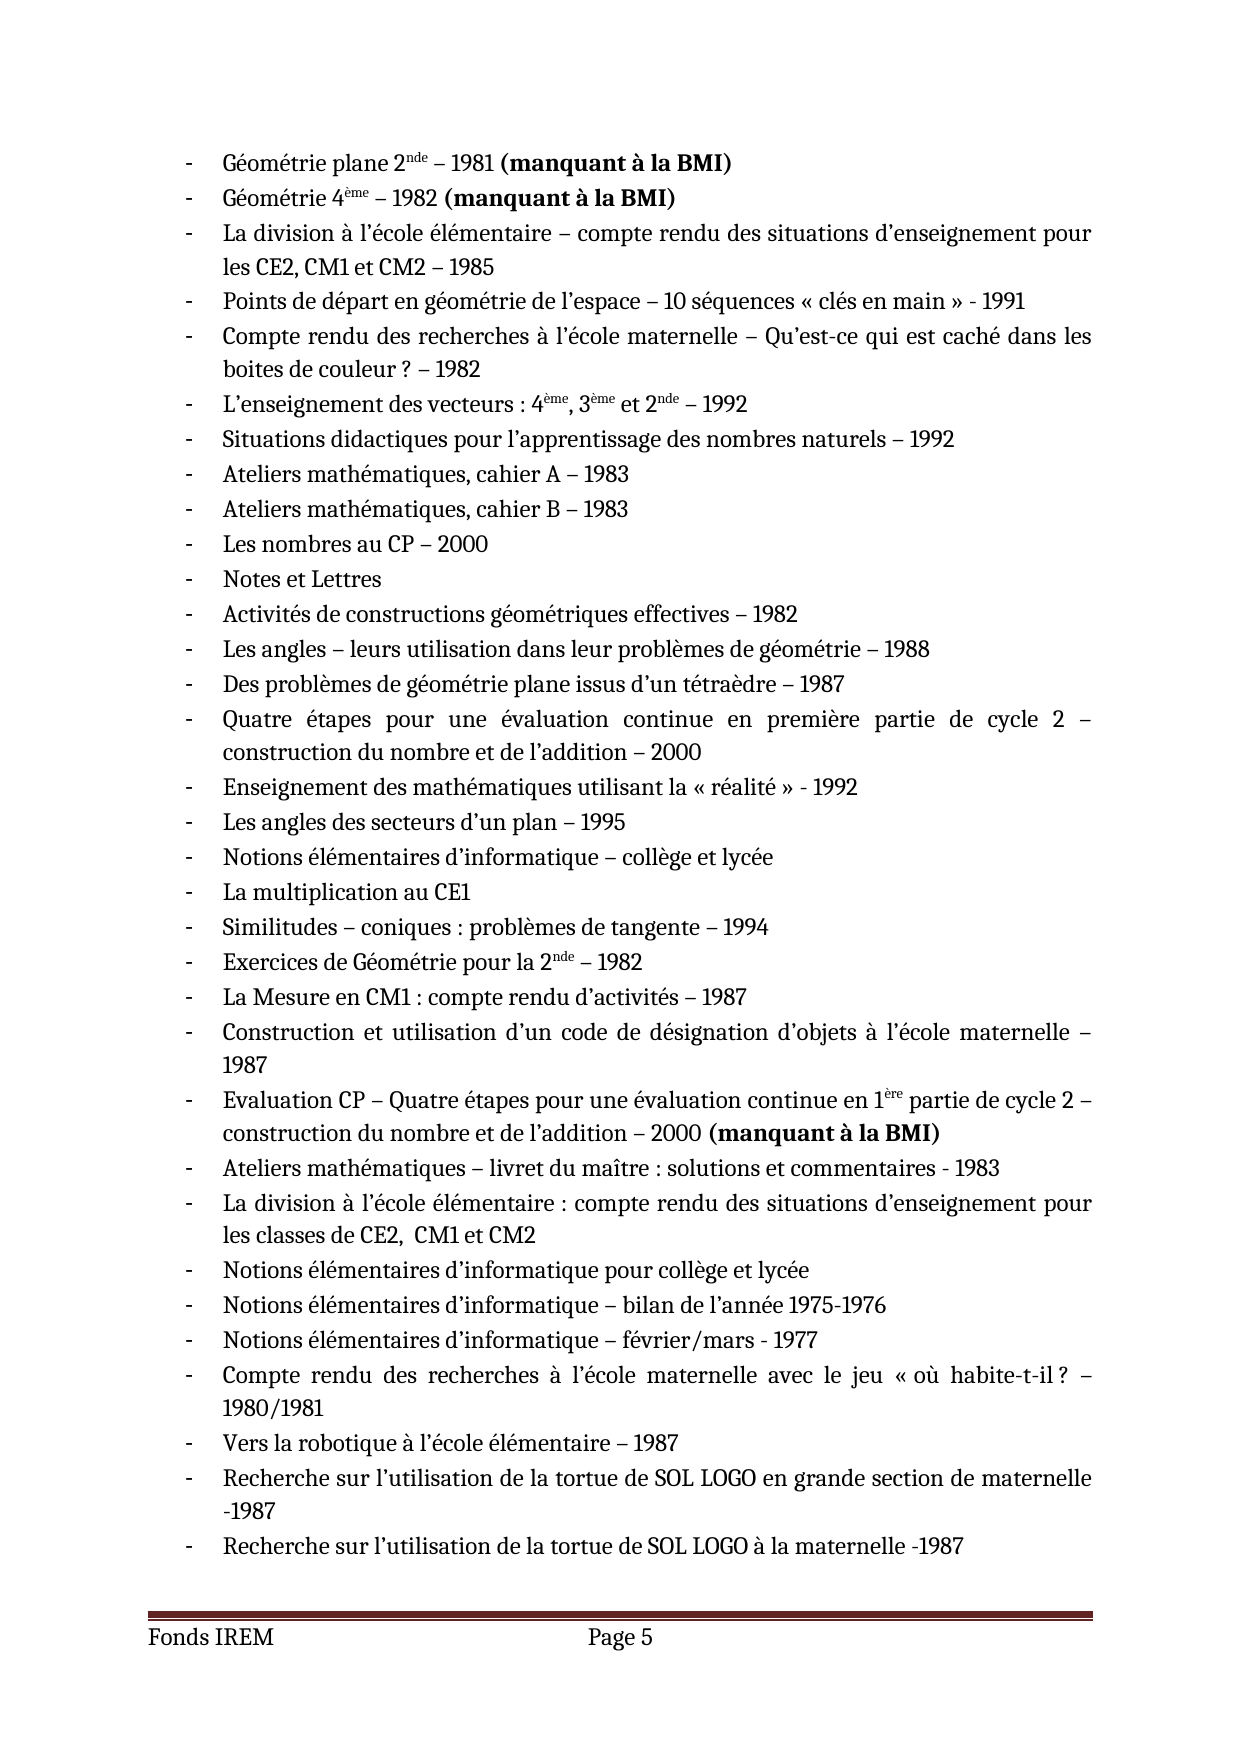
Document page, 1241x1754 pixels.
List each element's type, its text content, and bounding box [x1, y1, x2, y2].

list Similitudes – coniques : problèmes de tangente – 1994 [185, 911, 1093, 942]
list Notions élémentaires d’informatique – février/mars - 1977 [185, 1324, 1093, 1355]
list Les nombres au CP – 2000 [185, 528, 1093, 559]
list Les angles – leurs utilisation dans leur problèmes de géométrie – 1988 [185, 633, 1093, 664]
list Notes et Lettres [185, 563, 1093, 594]
list Géométrie plane 2nde – 1981 (manquant à la BMI) [185, 148, 1093, 178]
list Activités de constructions géométriques effectives – 1982 [185, 598, 1093, 629]
list Vers la robotique à l’école élémentaire – 1987 [185, 1427, 1093, 1458]
list Recherche sur l’utilisation de la tortue de SOL LOGO à la maternelle -1987 [185, 1530, 1093, 1561]
list Points de départ en géométrie de l’espace – 10 séquences « clés en main » - 1991 [185, 285, 1093, 316]
list La division à l’école élémentaire : compte rendu des situations d’enseignement pour les classes de CE2, CM1 et CM2 [185, 1187, 1093, 1250]
list Ateliers mathématiques, cahier B – 1983 [185, 493, 1093, 524]
list Les angles des secteurs d’un plan – 1995 [185, 806, 1093, 837]
list Ateliers mathématiques, cahier A – 1983 [185, 458, 1093, 489]
list Compte rendu des recherches à l’école maternelle avec le jeu « où habite-t-il ? – 1980/1981 [185, 1359, 1093, 1423]
list Compte rendu des recherches à l’école maternelle – Qu’est-ce qui est caché dans les boites de couleur ? – 1982 [185, 320, 1093, 384]
list Ateliers mathématiques – livret du maître : solutions et commentaires - 1983 [185, 1152, 1093, 1182]
list La division à l’école élémentaire – compte rendu des situations d’enseignement pour les CE2, CM1 et CM2 – 1985 [185, 218, 1093, 281]
list Notions élémentaires d’informatique pour collège et lycée [185, 1254, 1093, 1285]
list Notions élémentaires d’informatique – collège et lycée [185, 841, 1093, 872]
list Des problèmes de géométrie plane issus d’un tétraèdre – 1987 [185, 668, 1093, 699]
list La Mesure en CM1 : compte rendu d’activités – 1987 [185, 981, 1093, 1012]
list Evaluation CP – Quatre étapes pour une évaluation continue en 1ère partie de cycle 2 – construction du nombre et de l’addition – 2000 (manquant à la BMI) [185, 1084, 1093, 1147]
list Recherche sur l’utilisation de la tortue de SOL LOGO en grande section de maternelle -1987 [185, 1462, 1093, 1526]
list Enseignement des mathématiques utilisant la « réalité » - 1992 [185, 771, 1093, 802]
list Quatre étapes pour une évaluation continue en première partie de cycle 2 – construction du nombre et de l’addition – 2000 [185, 703, 1093, 767]
list L’enseignement des vecteurs : 4ème, 3ème et 2nde – 1992 [185, 388, 1093, 419]
list Exercices de Géométrie pour la 2nde – 1982 [185, 946, 1093, 977]
list Notions élémentaires d’informatique – bilan de l’année 1975-1976 [185, 1289, 1093, 1320]
list Géométrie 4ème – 1982 (manquant à la BMI) [185, 183, 1093, 213]
list Construction et utilisation d’un code de désignation d’objets à l’école maternelle – 1987 [185, 1016, 1093, 1079]
list Situations didactiques pour l’apprentissage des nombres naturels – 1992 [185, 423, 1093, 454]
list La multiplication au CE1 [185, 876, 1093, 907]
